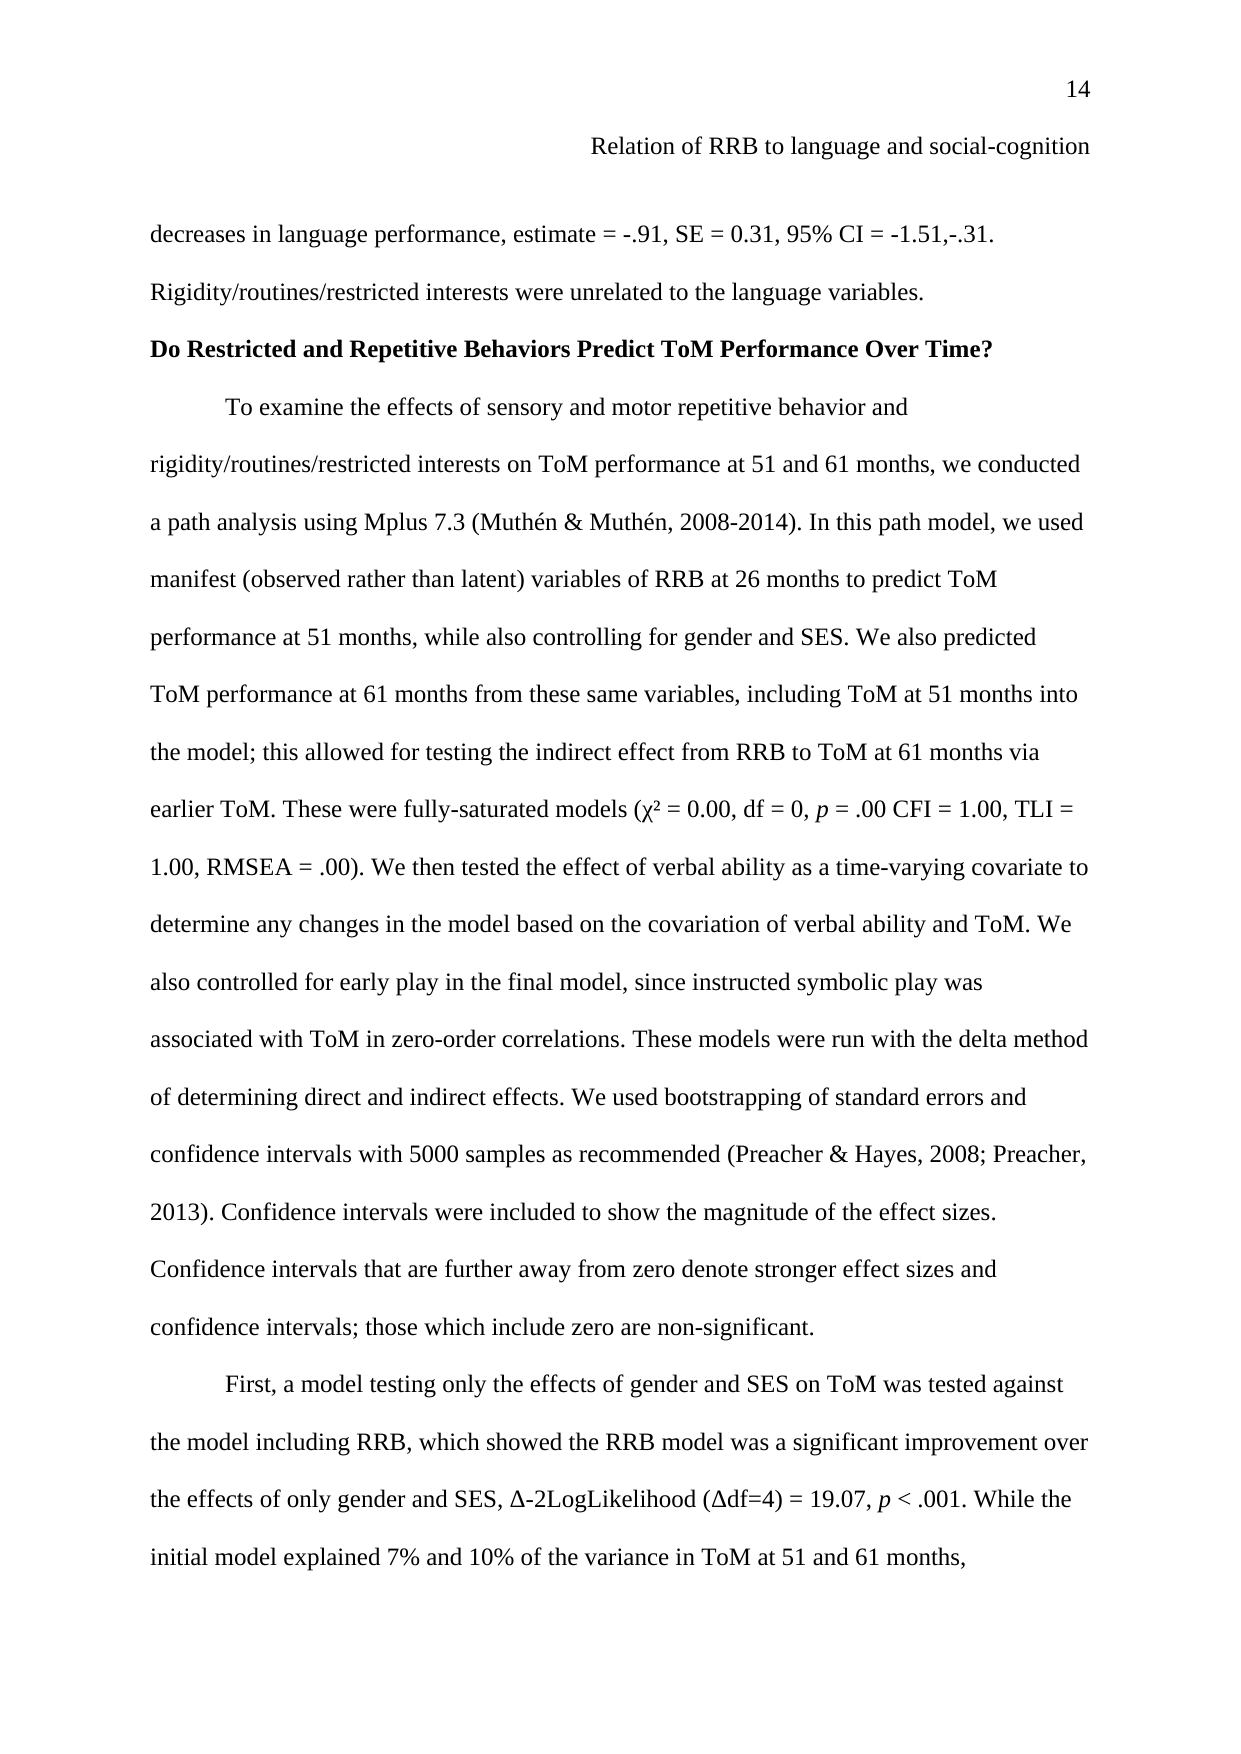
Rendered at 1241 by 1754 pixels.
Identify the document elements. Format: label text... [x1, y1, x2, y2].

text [150, 219, 1090, 306]
text Do Restricted and Repetitive Behaviors Predict ToM Performance Over Time? [150, 334, 1090, 363]
text To examine the effects of sensory and motor repetitive behavior and rigidity/routines/restricted interests on ToM performance at 51 and 61 months, we conducted a path analysis using Mplus 7.3 (Muthén & Muthén, 2008-2014). In this path model, we used manifest (observed rather than latent) variables of RRB at 26 months to predict ToM performance at 51 months, while also controlling for gender and SES. We also predicted ToM performance at 61 months from these same variables, including ToM at 51 months into the model; this allowed for testing the indirect effect from RRB to ToM at 61 months via earlier ToM. These were fully-saturated models (χ² = 0.00, df = 0, p = .00 CFI = 1.00, TLI = 1.00, RMSEA = .00). We then tested the effect of verbal ability as a time-varying covariate to determine any changes in the model based on the covariation of verbal ability and ToM. We also controlled for early play in the final model, since instructed symbolic play was associated with ToM in zero-order correlations. These models were run with the delta method of determining direct and indirect effects. We used bootstrapping of standard errors and confidence intervals with 5000 samples as recommended (Preacher & Hayes, 2008; Preacher, 2013). Confidence intervals were included to show the magnitude of the effect sizes. Confidence intervals that are further away from zero denote stronger effect sizes and confidence intervals; those which include zero are non-significant. [150, 392, 1090, 1341]
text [150, 1369, 1090, 1571]
